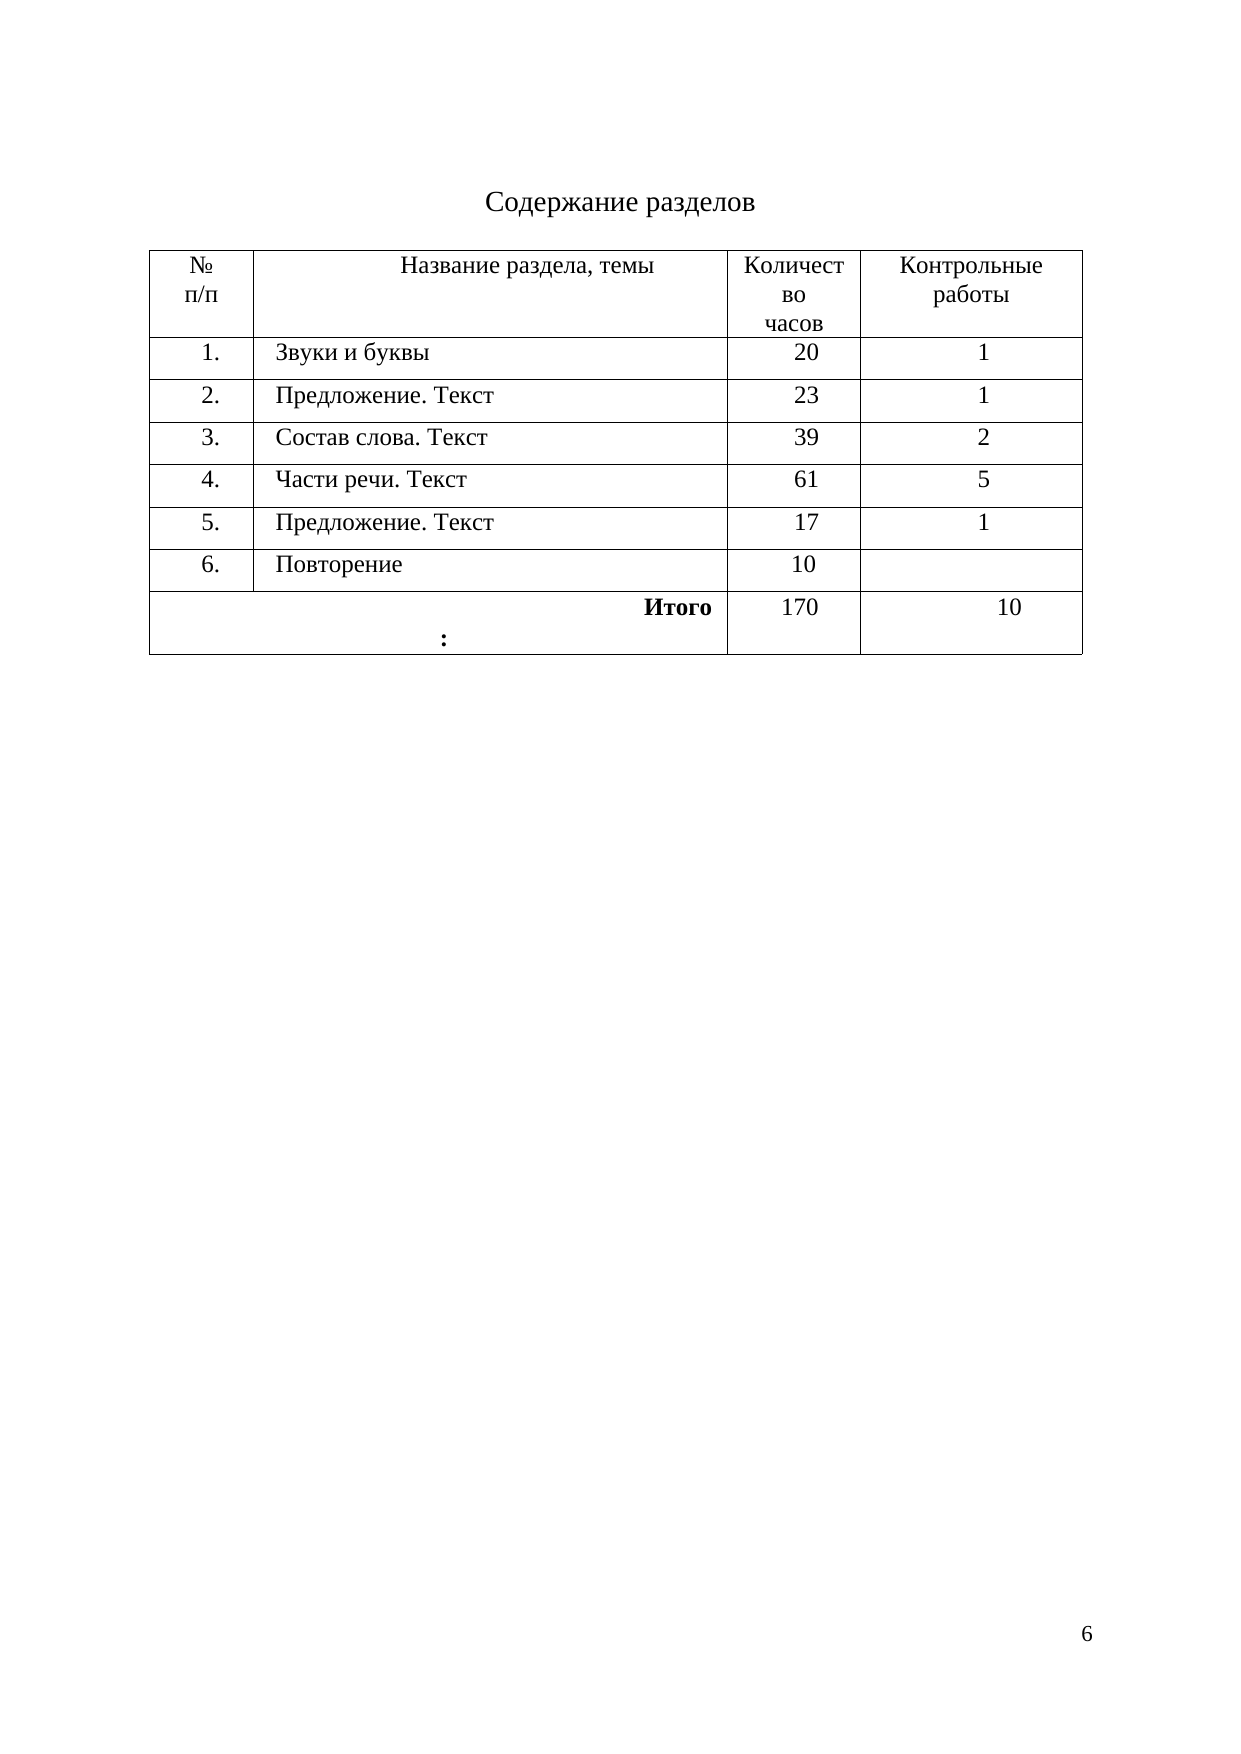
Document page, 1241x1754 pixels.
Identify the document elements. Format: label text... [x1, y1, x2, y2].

table_cell Повторение [254, 550, 727, 591]
table_cell 39 [728, 423, 860, 464]
table_cell 2. [150, 380, 253, 422]
table_cell 1 [861, 380, 1082, 422]
table_cell Предложение. Текст [254, 508, 727, 549]
table_cell 1. [150, 338, 253, 379]
table_header Название раздела, темы [254, 251, 727, 337]
table_cell 5. [150, 508, 253, 549]
table_cell Итого: [150, 592, 727, 654]
table_cell 20 [728, 338, 860, 379]
table_cell 61 [728, 465, 860, 506]
table_cell 2 [861, 423, 1082, 464]
text Содержание разделов [148, 184, 1092, 218]
table_cell 170 [728, 592, 860, 654]
table_cell 1 [861, 338, 1082, 379]
table_cell 10 [861, 592, 1082, 654]
table_cell 6. [150, 550, 253, 591]
table_cell 17 [728, 508, 860, 549]
table_cell 4. [150, 465, 253, 506]
table_cell 3. [150, 423, 253, 464]
table_cell [861, 550, 1082, 591]
table_cell Предложение. Текст [254, 380, 727, 422]
table_cell 1 [861, 508, 1082, 549]
table_cell 23 [728, 380, 860, 422]
table_header Количество часов [728, 251, 860, 337]
table_cell Состав слова. Текст [254, 423, 727, 464]
table_header Контрольные работы [861, 251, 1082, 337]
table_cell Звуки и буквы [254, 338, 727, 379]
table_cell 5 [861, 465, 1082, 506]
table_header № п/п [150, 251, 253, 337]
table_cell 10 [728, 550, 860, 591]
table_cell Части речи. Текст [254, 465, 727, 506]
